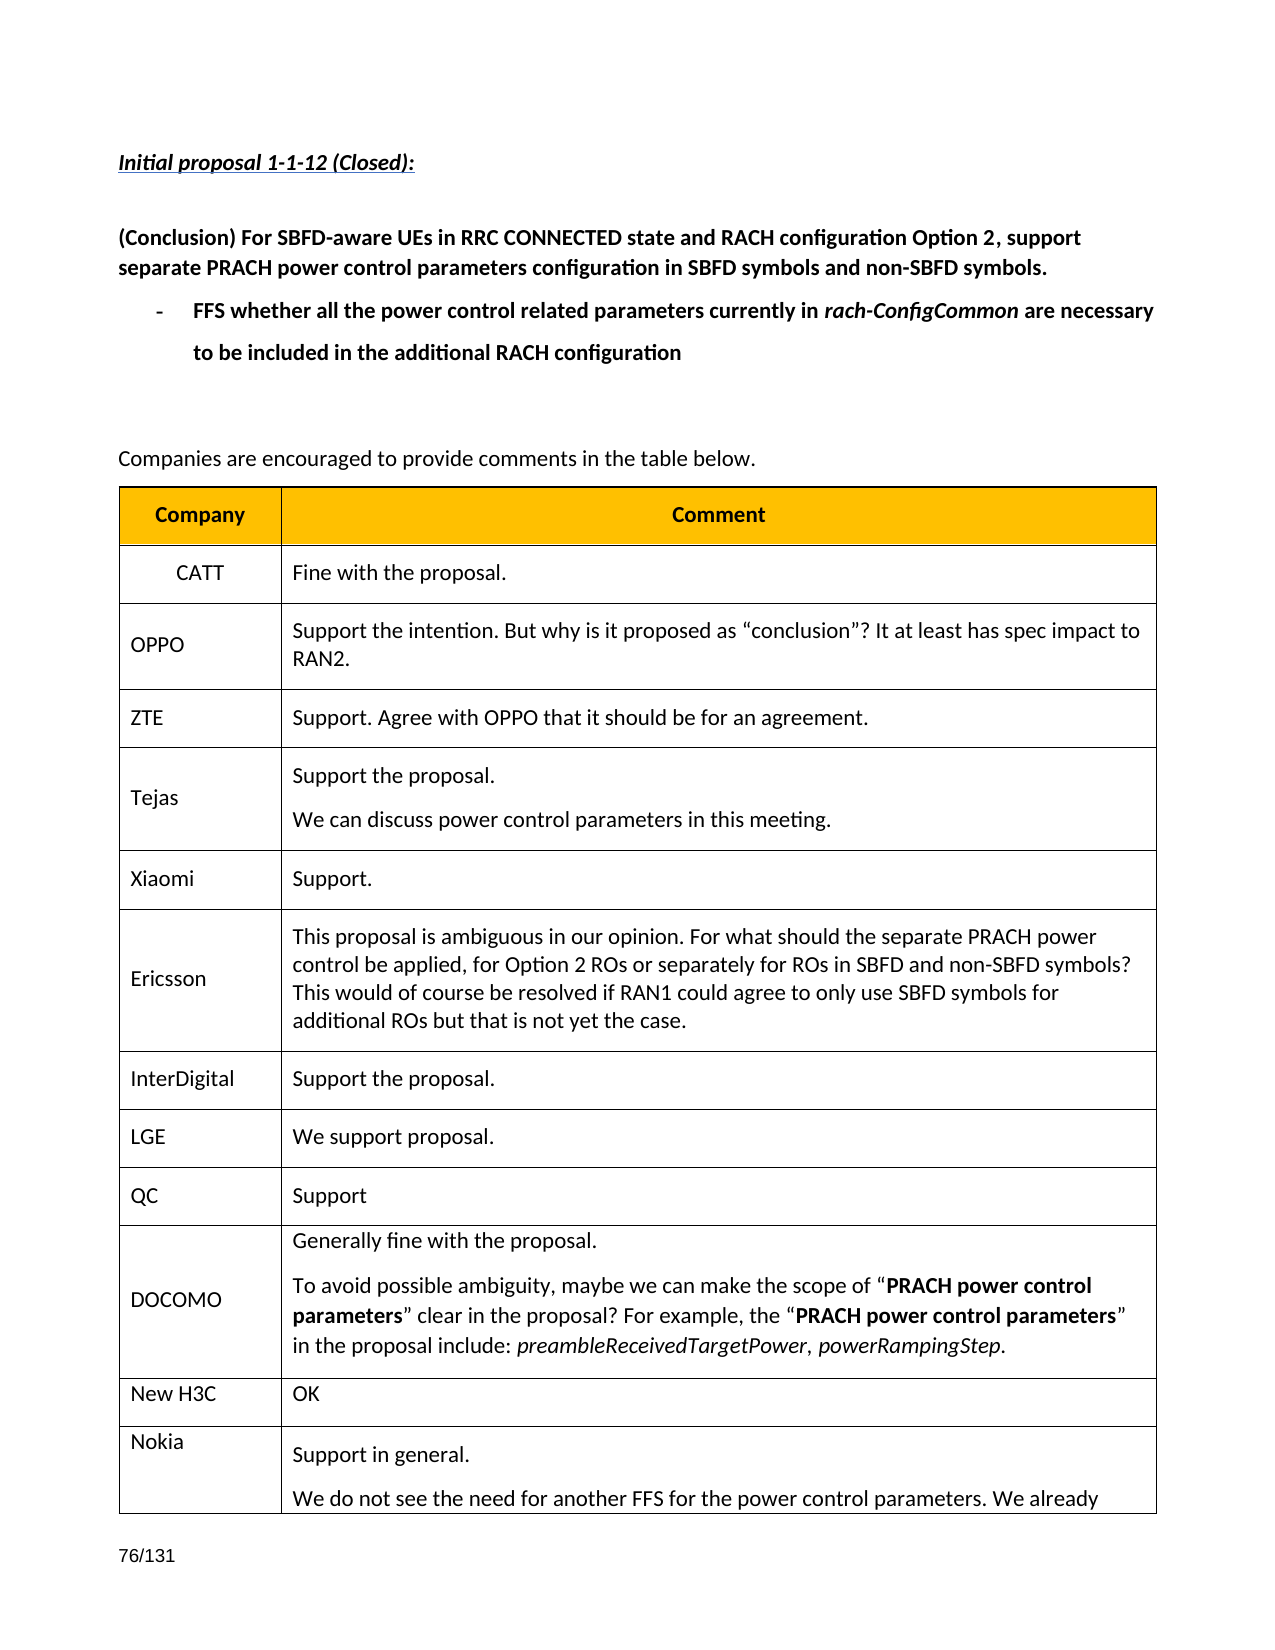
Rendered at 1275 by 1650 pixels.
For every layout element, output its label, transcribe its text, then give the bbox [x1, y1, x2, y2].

table_header Company [120, 488, 281, 544]
table_cell LGE [120, 1110, 281, 1167]
table_cell OK [282, 1379, 1156, 1426]
text (Conclusion) For SBFD-aware UEs in RRC CONNECTED state and RACH configuration Option 2, support separate PRACH power control parameters configuration in SBFD symbols and non-SBFD symbols. [118, 223, 1157, 281]
table_cell Support. Agree with OPPO that it should be for an agreement. [282, 690, 1156, 747]
table_cell Tejas [120, 748, 281, 850]
table_cell Nokia [120, 1427, 281, 1512]
table_cell Fine with the proposal. [282, 546, 1156, 603]
table_cell Support. [282, 851, 1156, 908]
table_cell Support the proposal. We can discuss power control parameters in this meeting. [282, 748, 1156, 850]
table_cell Xiaomi [120, 851, 281, 908]
table_cell New H3C [120, 1379, 281, 1426]
table_cell QC [120, 1168, 281, 1225]
table_cell Support the proposal. [282, 1052, 1156, 1109]
table_cell Generally fine with the proposal. To avoid possible ambiguity, maybe we can make the scope of “PRACH power control parameters” clear in the proposal? For example, the “PRACH power control parameters” in the proposal include: preambleReceivedTargetPower, powerRampingStep. [282, 1226, 1156, 1378]
table_header Comment [282, 488, 1156, 544]
text Companies are encouraged to provide comments in the table below. [118, 444, 1157, 472]
table_cell ZTE [120, 690, 281, 747]
table_cell We support proposal. [282, 1110, 1156, 1167]
table_cell Support the intention. But why is it proposed as “conclusion”? It at least has spec impact to RAN2. [282, 604, 1156, 689]
table_cell OPPO [120, 604, 281, 689]
table_cell DOCOMO [120, 1226, 281, 1378]
text Initial proposal 1-1-12 (Closed): [118, 148, 1157, 176]
list FFS whether all the power control related parameters currently in rach-ConfigCommon are necessary to be included in the additional RACH configuration [156, 296, 1157, 366]
table_cell Ericsson [120, 910, 281, 1051]
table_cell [282, 1427, 1156, 1512]
table_cell Support [282, 1168, 1156, 1225]
table_cell CATT [120, 546, 281, 603]
table_cell InterDigital [120, 1052, 281, 1109]
table_cell This proposal is ambiguous in our opinion. For what should the separate PRACH power control be applied, for Option 2 ROs or separately for ROs in SBFD and non-SBFD symbols? This would of course be resolved if RAN1 could agree to only use SBFD symbols for additional ROs but that is not yet the case. [282, 910, 1156, 1051]
